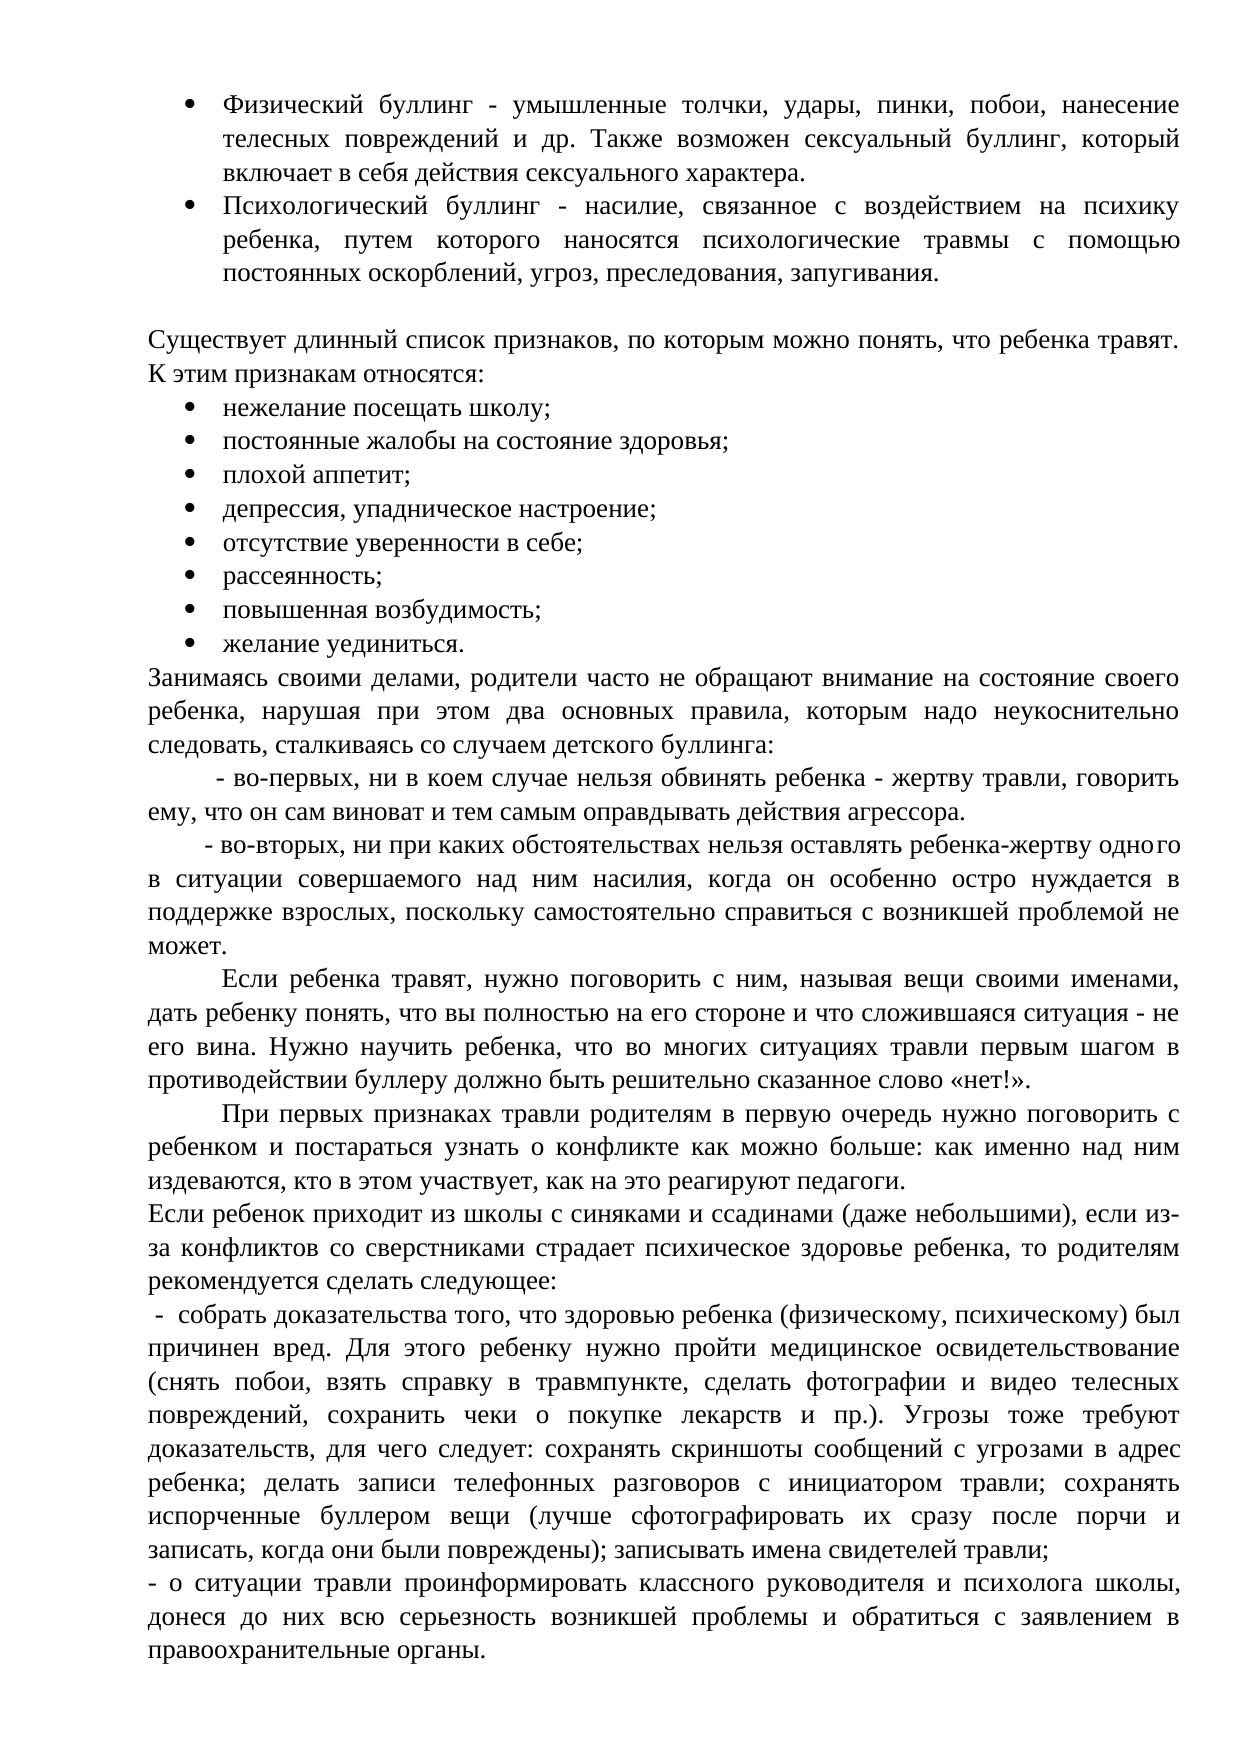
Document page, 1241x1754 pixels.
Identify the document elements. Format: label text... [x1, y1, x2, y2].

text При первых признаках травли родителям в первую очередь нужно поговорить с ребенком и постараться узнать о конфликте как можно больше: как именно над ним издеваются, кто в этом участвует, как на это реагируют педагоги. [148, 1097, 1181, 1195]
list рассеянность; [185, 559, 1181, 591]
list Физический буллинг - умышленные толчки, удары, пинки, побои, нанесение телесных повреждений и др. Также возможен сексуальный буллинг, который включает в себя действия сексуального характера. [185, 89, 1181, 187]
list желание уединиться. [185, 627, 1181, 658]
list постоянные жалобы на состояние здоровья; [185, 424, 1181, 456]
text - во-первых, ни в коем случае нельзя обвинять ребенка - жертву травли, говорить ему, что он сам виноват и тем самым оправдывать действия агрессора. [148, 761, 1181, 826]
text - собрать доказательства того, что здоровью ребенка (физическому, психическому) был причинен вред. Для этого ребенку нужно пройти медицинское освидетельствование (снять побои, взять справку в травмпункте, сделать фотографии и видео телесных повреждений, сохранить чеки о покупке лекарств и пр.). Угрозы тоже требуют доказательств, для чего следует: сохранять скриншоты сообщений с угрозами в адрес ребенка; делать записи телефонных разговоров с инициатором травли; сохранять испорченные буллером вещи (лучше сфотографировать их сразу после порчи и записать, когда они были повреждены); записывать имена свидетелей травли; [148, 1298, 1181, 1564]
list нежелание посещать школу; [185, 391, 1181, 422]
list Психологический буллинг - насилие, связанное с воздействием на психику ребенка, путем которого наносятся психологические травмы с помощью постоянных оскорблений, угроз, преследования, запугивания. [185, 189, 1181, 288]
text Занимаясь своими делами, родители часто не обращают внимание на состояние своего ребенка, нарушая при этом два основных правила, которым надо неукоснительно следовать, сталкиваясь со случаем детского буллинга: [148, 661, 1181, 759]
text Если ребенка травят, нужно поговорить с ним, называя вещи своими именами, дать ребенку понять, что вы полностью на его стороне и что сложившаяся ситуация - не его вина. Нужно научить ребенка, что во многих ситуациях травли первым шагом в противодействии буллеру должно быть решительно сказанное слово «нет!». [148, 963, 1181, 1094]
list депрессия, упадническое настроение; [185, 492, 1181, 523]
text Существует длинный список признаков, по которым можно понять, что ребенка травят. К этим признакам относятся: [148, 324, 1181, 388]
list плохой аппетит; [185, 458, 1181, 489]
list отсутствие уверенности в себе; [185, 526, 1181, 557]
text Если ребенок приходит из школы с синяками и ссадинами (даже небольшими), если из-за конфликтов со сверстниками страдает психическое здоровье ребенка, то родителям рекомендуется сделать следующее: [148, 1197, 1181, 1296]
list повышенная возбудимость; [185, 593, 1181, 624]
text - во-вторых, ни при каких обстоятельствах нельзя оставлять ребенка-жертву одного в ситуации совершаемого над ним насилия, когда он особенно остро нуждается в поддержке взрослых, поскольку самостоятельно справиться с возникшей проблемой не может. [148, 828, 1181, 960]
text - о ситуации травли проинформировать классного руководителя и психолога школы, донеся до них всю серьезность возникшей проблемы и обратиться с заявлением в правоохранительные органы. [148, 1566, 1181, 1664]
